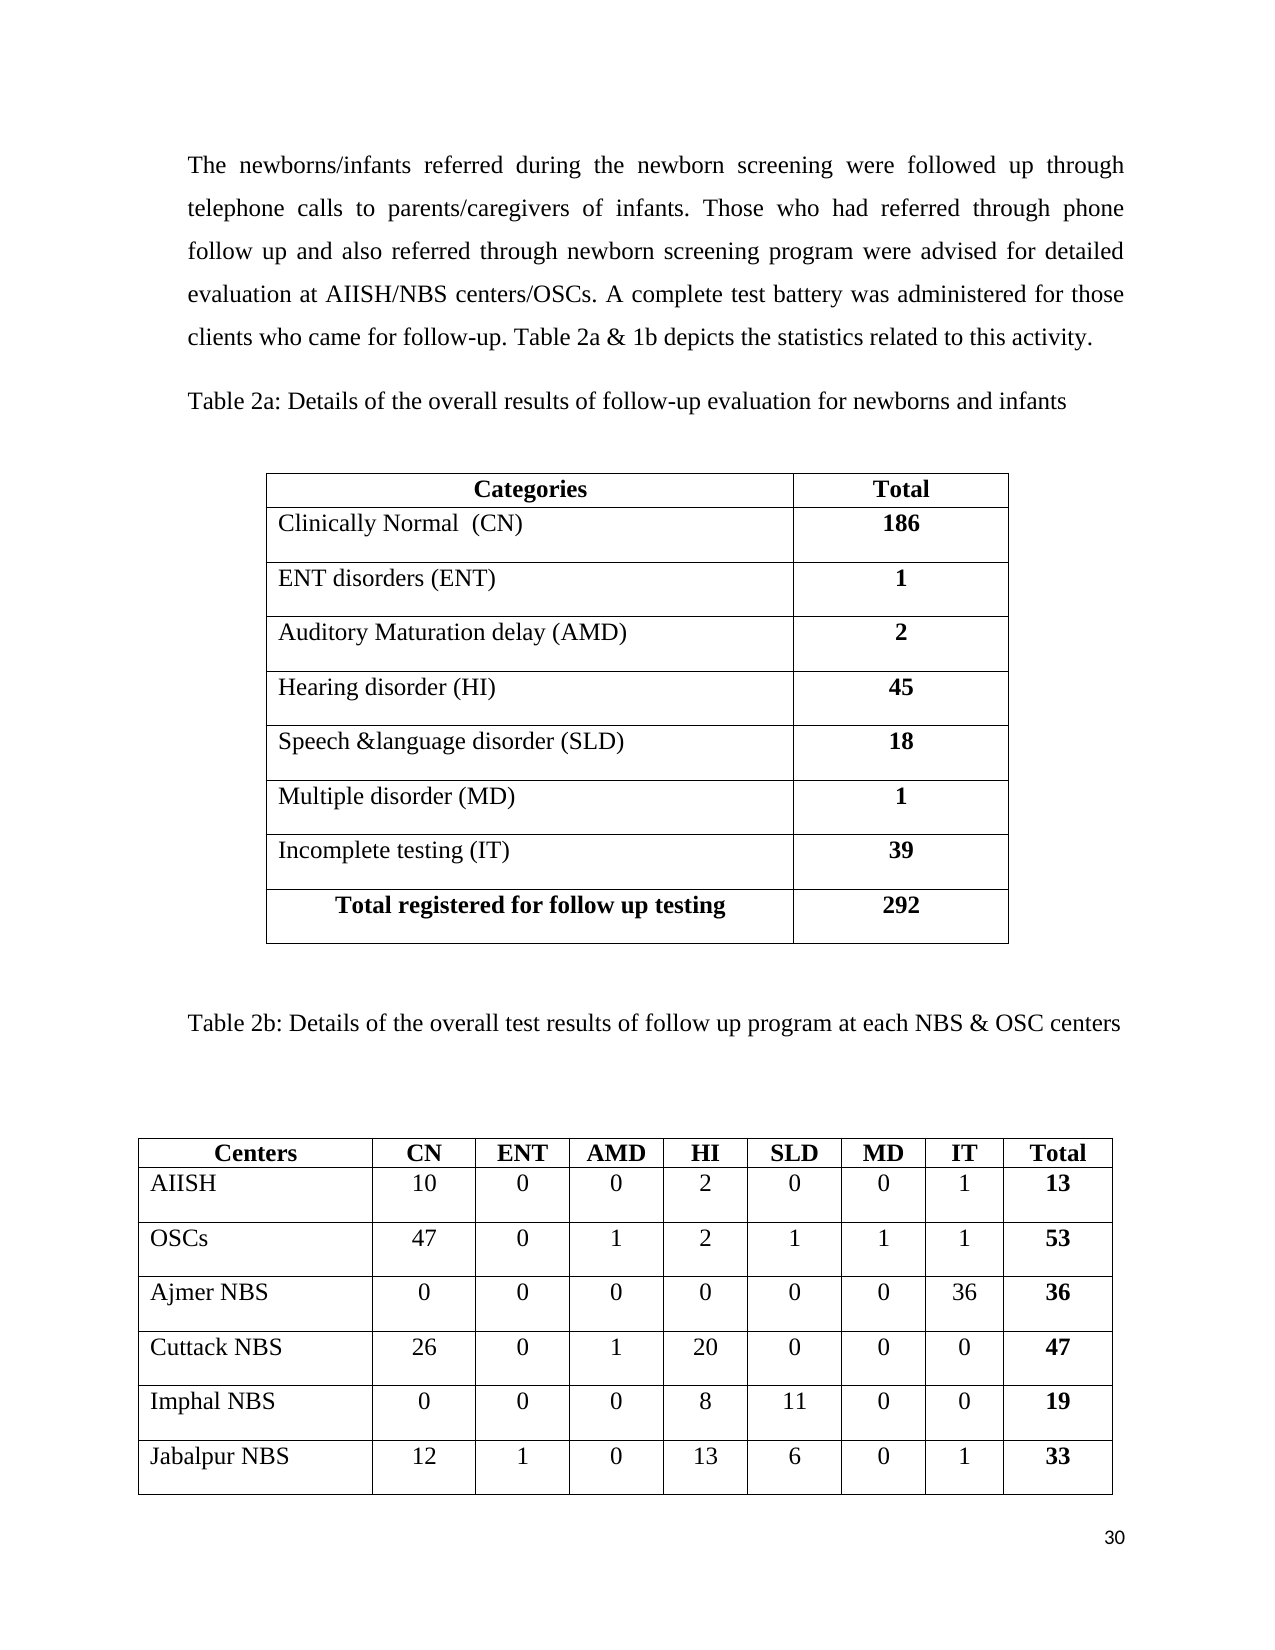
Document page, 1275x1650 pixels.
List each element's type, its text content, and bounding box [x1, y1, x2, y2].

table_cell 13 [664, 1441, 747, 1494]
table_cell 1 [794, 781, 1008, 834]
table_cell 1 [926, 1223, 1003, 1276]
table_cell Clinically Normal (CN) [267, 508, 793, 562]
table_cell 0 [476, 1277, 569, 1331]
table_cell Incomplete testing (IT) [267, 835, 793, 889]
table_cell 0 [476, 1332, 569, 1385]
text The newborns/infants referred during the newborn screening were followed up through telephone calls to parents/caregivers of infants. Those who had referred through phone follow up and also referred through newborn screening program were advised for detailed evaluation at AIISH/NBS centers/OSCs. A complete test battery was administered for those clients who came for follow-up. Table 2a & 1b depicts the statistics related to this activity. [187, 150, 1125, 351]
table_cell 1 [794, 563, 1008, 616]
table_cell 0 [748, 1168, 841, 1222]
table_header SLD [748, 1139, 841, 1167]
table_cell Total registered for follow up testing [267, 890, 793, 943]
table_cell Imphal NBS [139, 1386, 372, 1440]
table_header MD [842, 1139, 925, 1167]
table_cell 2 [664, 1223, 747, 1276]
table_cell 13 [1004, 1168, 1112, 1222]
table_cell 0 [926, 1386, 1003, 1440]
table_cell 0 [476, 1386, 569, 1440]
table_cell 0 [476, 1223, 569, 1276]
table_cell 1 [476, 1441, 569, 1494]
text Table 2a: Details of the overall results of follow-up evaluation for newborns and infants [150, 386, 1125, 415]
table_cell 0 [748, 1277, 841, 1331]
table_header IT [926, 1139, 1003, 1167]
table_cell 39 [794, 835, 1008, 889]
table_cell 0 [842, 1332, 925, 1385]
table_cell Jabalpur NBS [139, 1441, 372, 1494]
table_cell 2 [664, 1168, 747, 1222]
table_cell 0 [373, 1277, 475, 1331]
table_cell 33 [1004, 1441, 1112, 1494]
table_cell 2 [794, 617, 1008, 671]
table_header Categories [267, 474, 793, 507]
table_header Centers [139, 1139, 372, 1167]
table_header Total [1004, 1139, 1112, 1167]
table_cell 26 [373, 1332, 475, 1385]
table_cell Hearing disorder (HI) [267, 672, 793, 725]
table_cell 0 [664, 1277, 747, 1331]
table_cell 47 [373, 1223, 475, 1276]
table_header ENT [476, 1139, 569, 1167]
table_cell 10 [373, 1168, 475, 1222]
table_cell 19 [1004, 1386, 1112, 1440]
table_cell 47 [1004, 1332, 1112, 1385]
table_cell Ajmer NBS [139, 1277, 372, 1331]
table_header HI [664, 1139, 747, 1167]
table_cell 0 [373, 1386, 475, 1440]
table_cell 0 [842, 1277, 925, 1331]
table_cell 1 [748, 1223, 841, 1276]
table_cell 6 [748, 1441, 841, 1494]
table_header CN [373, 1139, 475, 1167]
table_cell 45 [794, 672, 1008, 725]
table_cell 18 [794, 726, 1008, 780]
table_cell 0 [570, 1277, 663, 1331]
table_cell 0 [842, 1386, 925, 1440]
table_cell 53 [1004, 1223, 1112, 1276]
text Table 2b: Details of the overall test results of follow up program at each NBS & OSC centers [150, 1008, 1125, 1037]
table_cell 20 [664, 1332, 747, 1385]
table_header AMD [570, 1139, 663, 1167]
table_cell 8 [664, 1386, 747, 1440]
table_cell 0 [926, 1332, 1003, 1385]
table_cell 0 [570, 1168, 663, 1222]
table_cell Cuttack NBS [139, 1332, 372, 1385]
table_cell 1 [926, 1168, 1003, 1222]
table_cell OSCs [139, 1223, 372, 1276]
table_cell 12 [373, 1441, 475, 1494]
table_cell 0 [842, 1168, 925, 1222]
table_cell 1 [570, 1223, 663, 1276]
table_cell 1 [842, 1223, 925, 1276]
table_cell AIISH [139, 1168, 372, 1222]
table_cell 11 [748, 1386, 841, 1440]
table_cell 0 [570, 1386, 663, 1440]
table_cell Multiple disorder (MD) [267, 781, 793, 834]
table_cell 0 [476, 1168, 569, 1222]
table_cell 186 [794, 508, 1008, 562]
table_cell 1 [926, 1441, 1003, 1494]
table_cell 0 [570, 1441, 663, 1494]
table_cell 36 [926, 1277, 1003, 1331]
table_cell 0 [748, 1332, 841, 1385]
table_header Total [794, 474, 1008, 507]
table_cell ENT disorders (ENT) [267, 563, 793, 616]
table_cell 292 [794, 890, 1008, 943]
table_cell Auditory Maturation delay (AMD) [267, 617, 793, 671]
table_cell Speech &language disorder (SLD) [267, 726, 793, 780]
table_cell 1 [570, 1332, 663, 1385]
table_cell 36 [1004, 1277, 1112, 1331]
table_cell 0 [842, 1441, 925, 1494]
